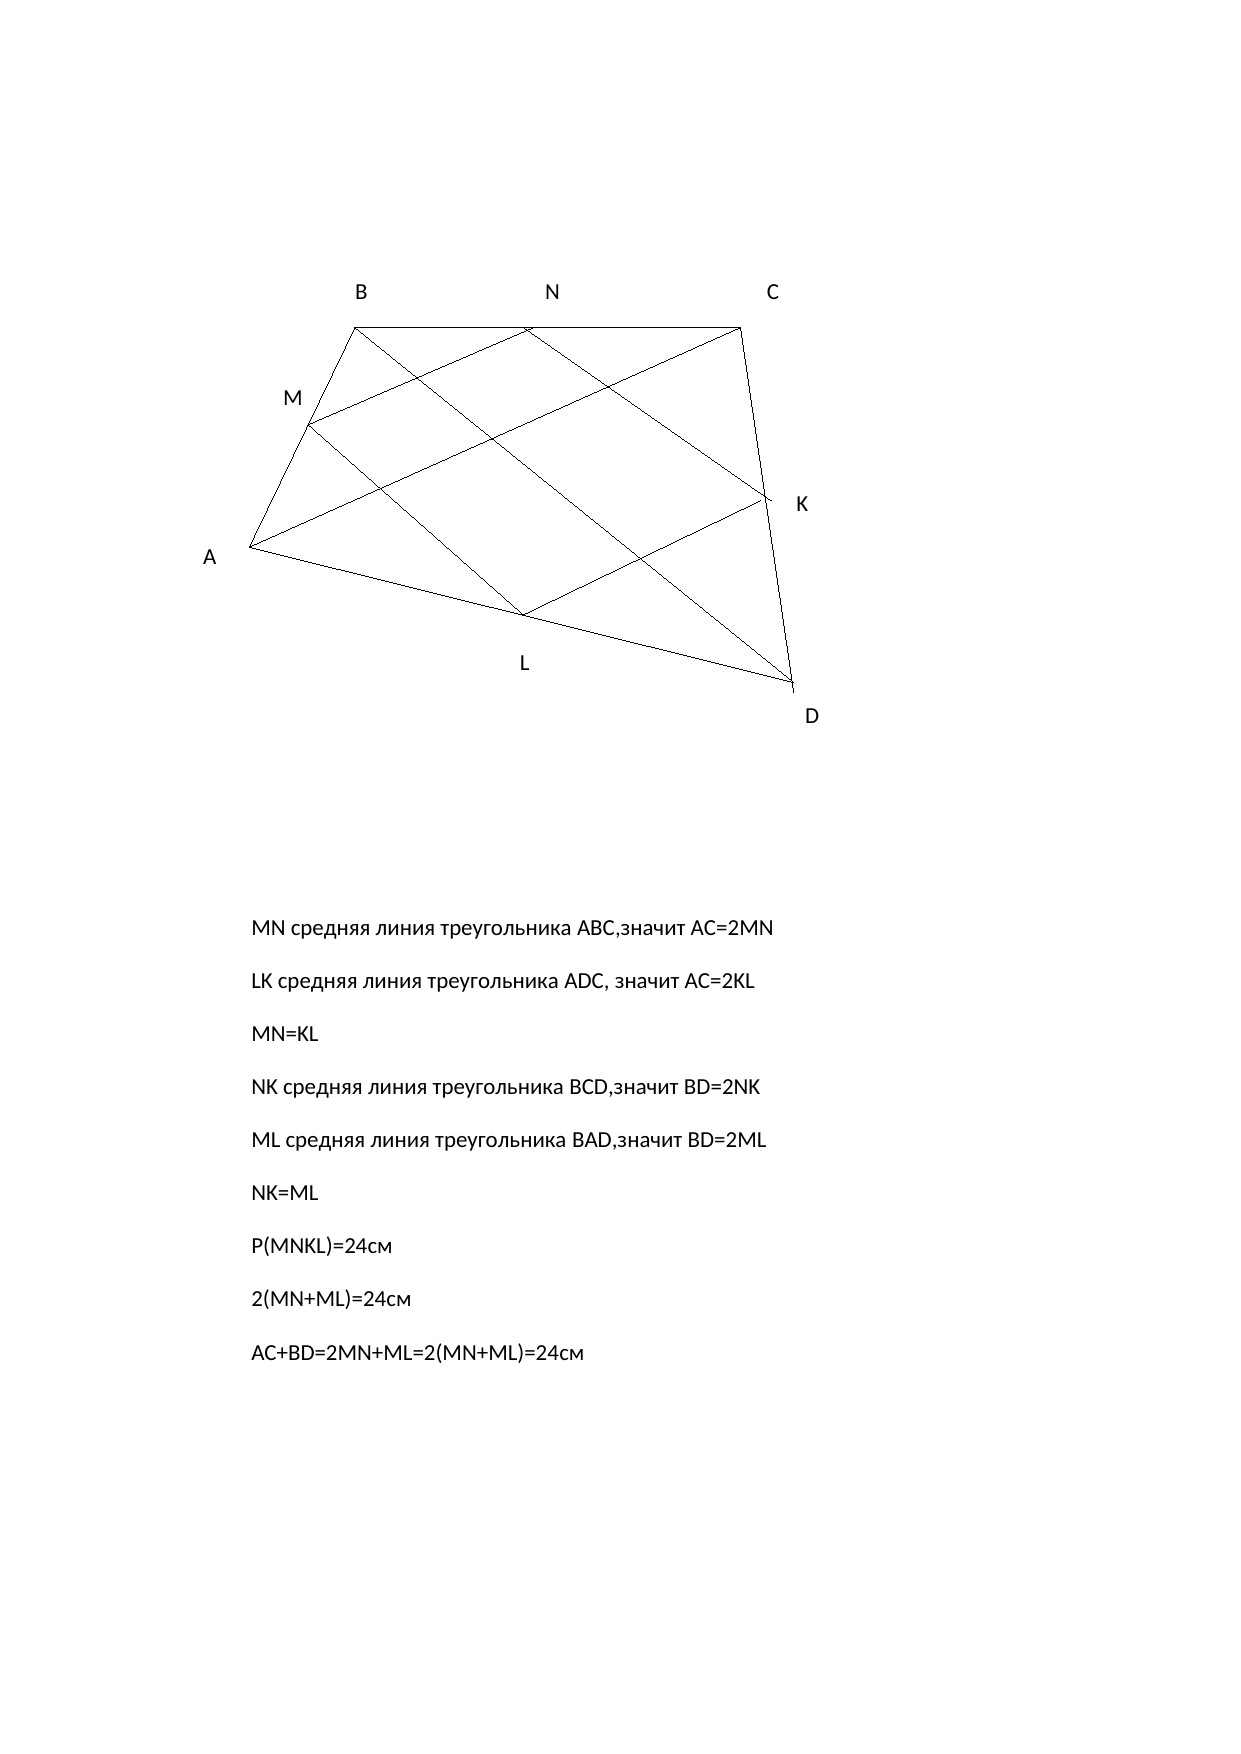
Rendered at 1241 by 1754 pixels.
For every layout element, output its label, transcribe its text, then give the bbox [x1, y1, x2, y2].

text P(MNKL)=24см [177, 1232, 1152, 1259]
text K [177, 489, 1152, 517]
text LK средняя линия треугольника ADC, значит АС=2KL [177, 966, 1152, 994]
text NK=ML [177, 1178, 1152, 1207]
text MN средняя линия треугольника ABC,значит АС=2MN [177, 913, 1152, 941]
text B N C [177, 277, 1152, 305]
text ML средняя линия треугольника BAD,значит BD=2ML [177, 1126, 1152, 1153]
text L [177, 648, 1152, 676]
text NK средняя линия треугольника BCD,значит BD=2NK [177, 1072, 1152, 1101]
text AC+BD=2MN+ML=2(MN+ML)=24см [177, 1338, 1152, 1366]
text MN=KL [177, 1019, 1152, 1047]
text D [177, 701, 1152, 729]
text A [177, 542, 1152, 570]
text 2(MN+ML)=24см [177, 1284, 1152, 1313]
text M [177, 383, 1152, 411]
